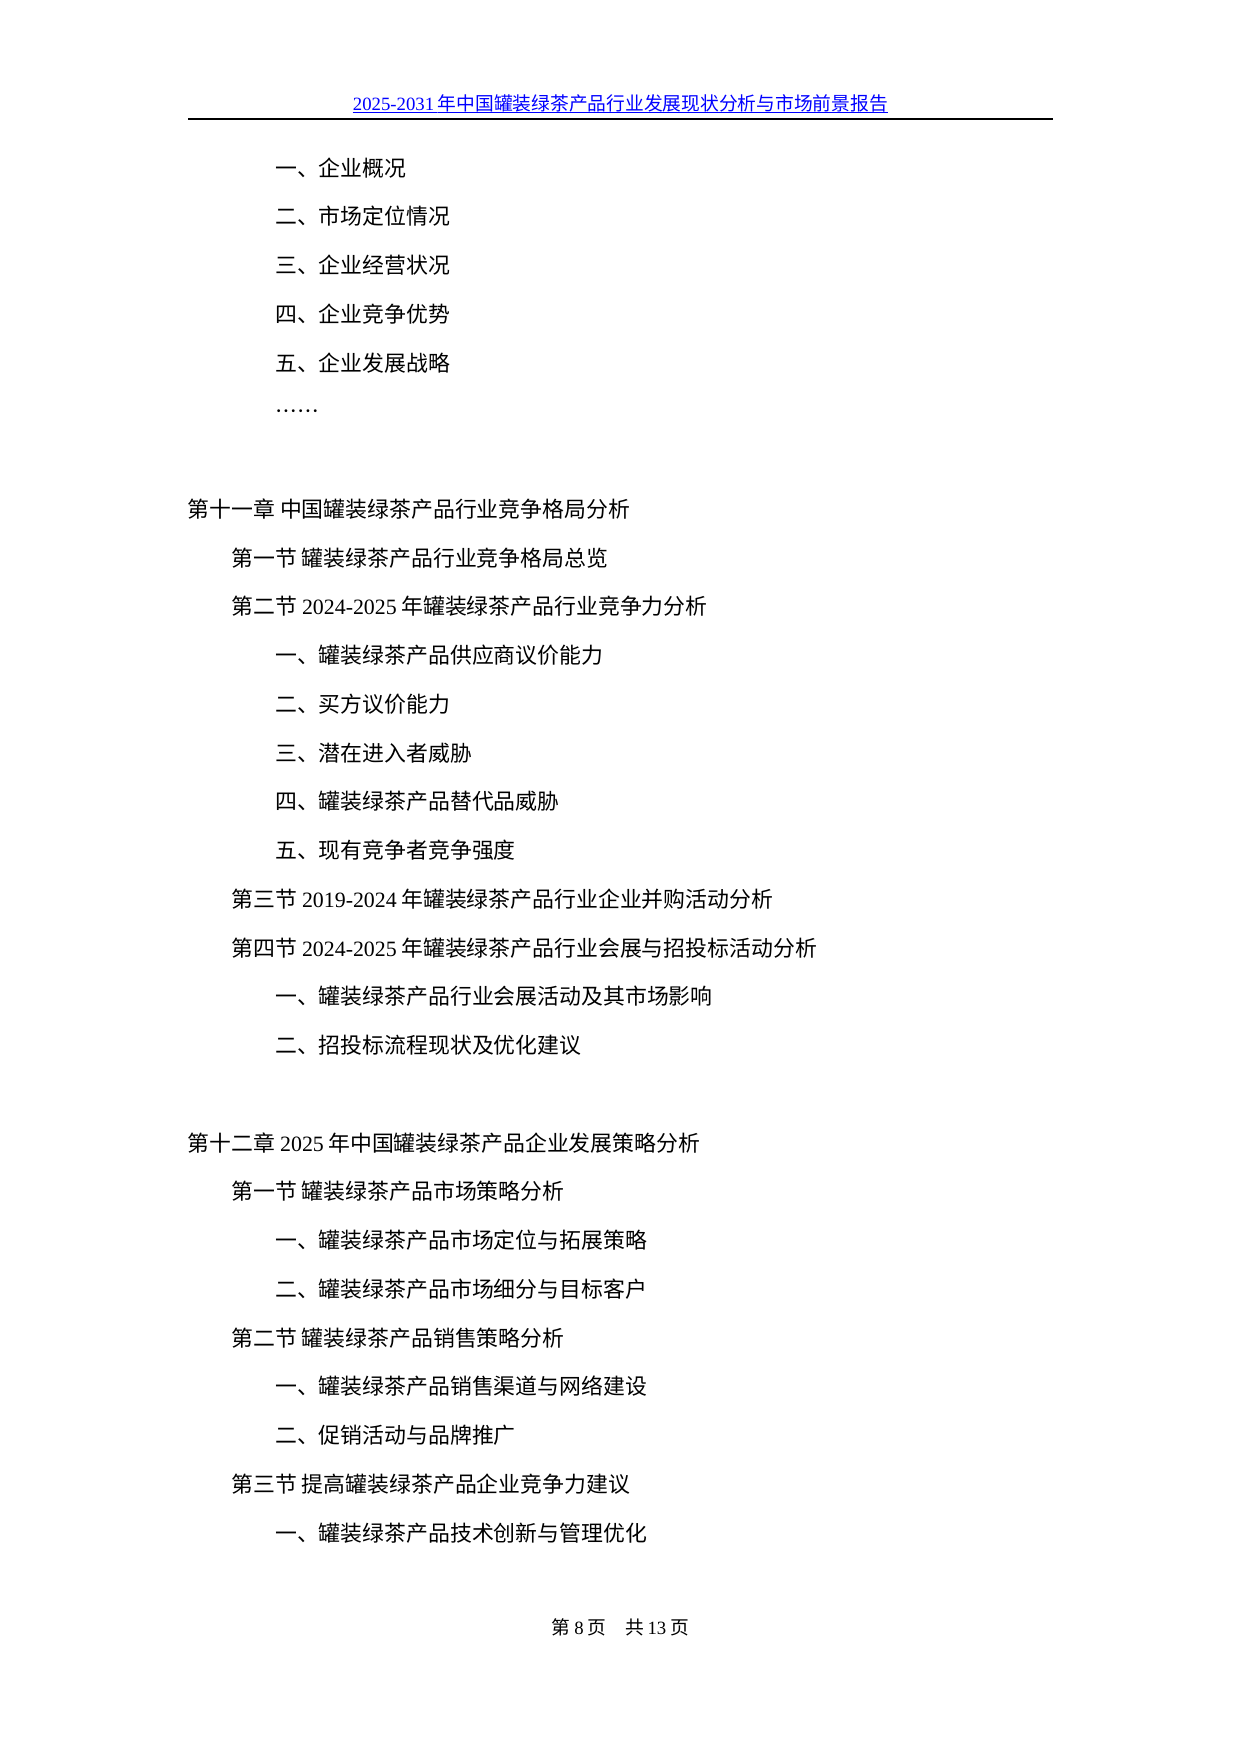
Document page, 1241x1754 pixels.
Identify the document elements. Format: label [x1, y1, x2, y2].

text [187, 150, 1053, 1548]
